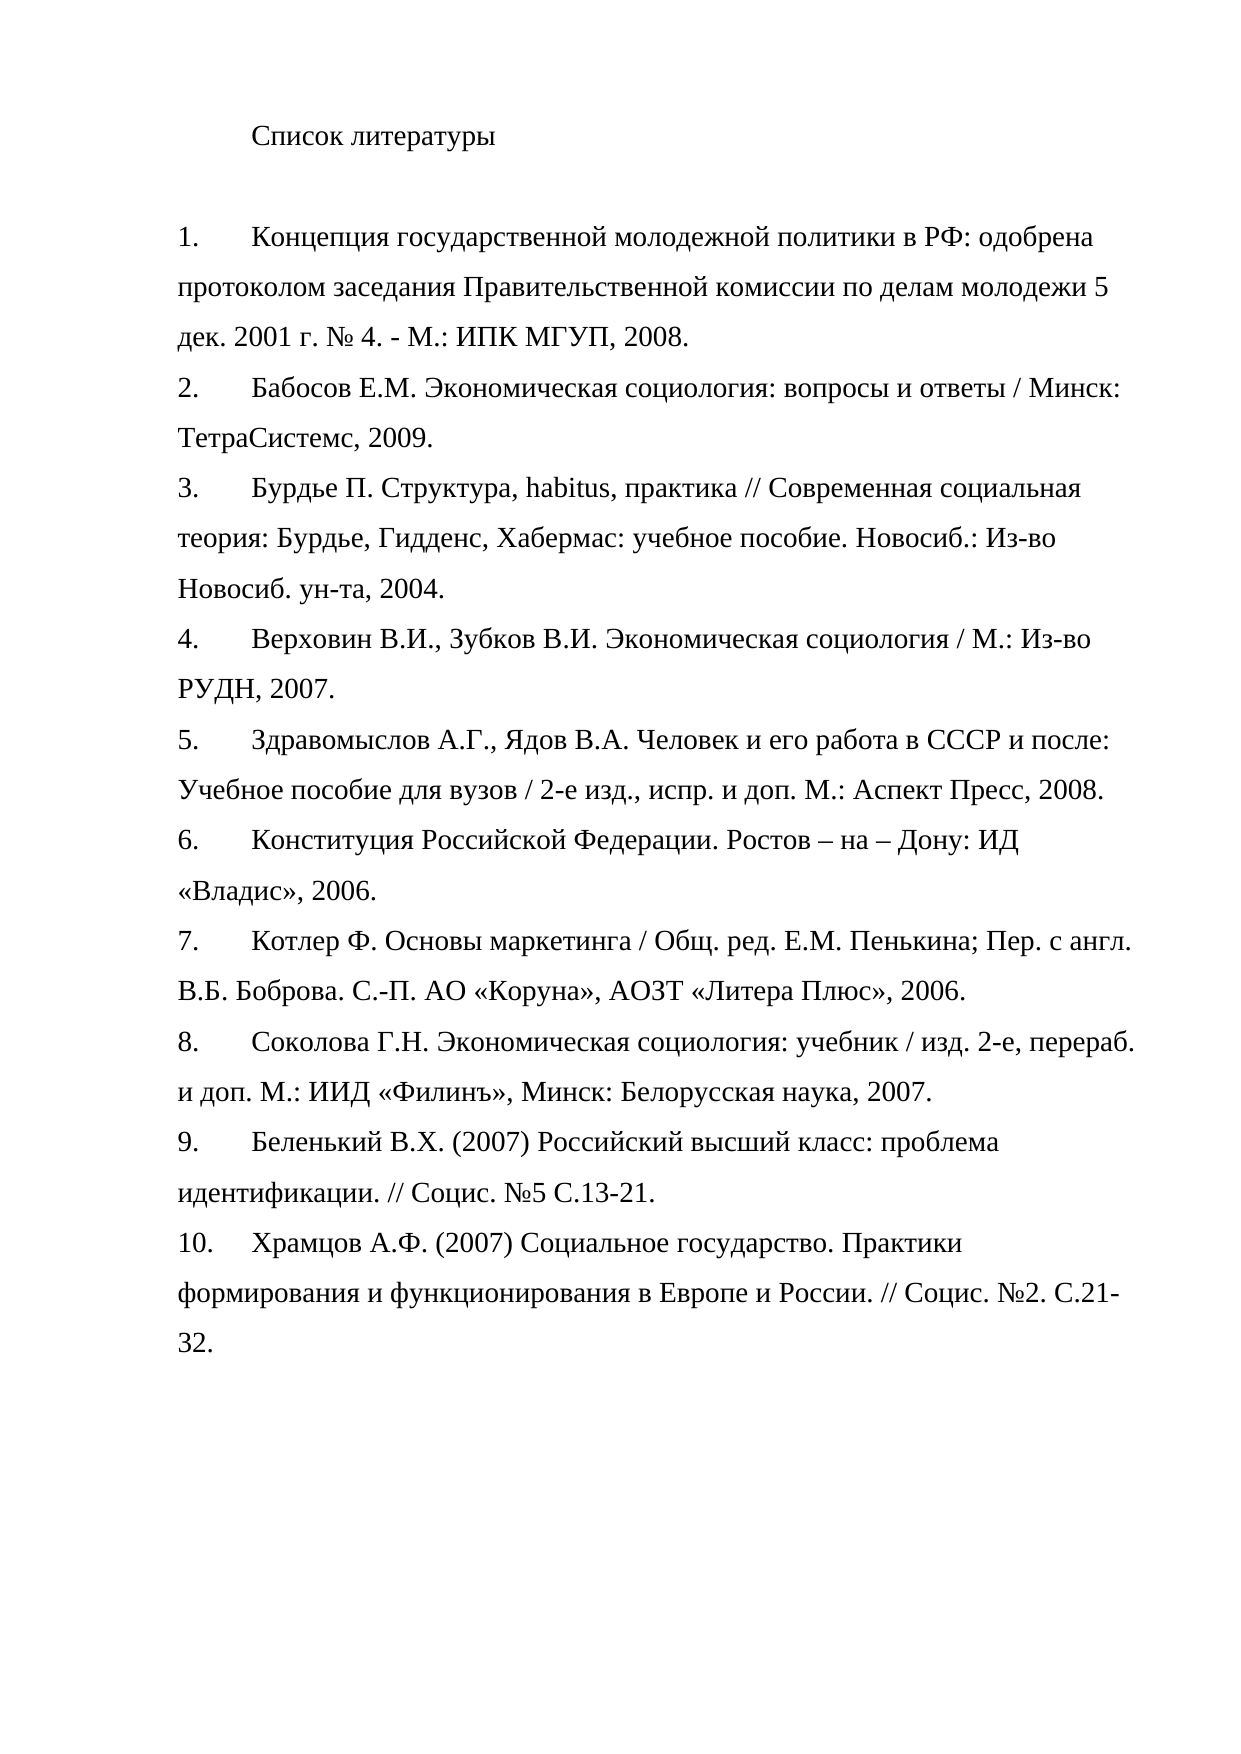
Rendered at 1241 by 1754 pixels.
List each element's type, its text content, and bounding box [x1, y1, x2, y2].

list Соколова Г.Н. Экономическая социология: учебник / изд. 2-е, перераб. и доп. М.: ИИД «Филинъ», Минск: Белорусская наука, 2007. [177, 1024, 1152, 1108]
list Конституция Российской Федерации. Ростов – на – Дону: ИД «Владис», 2006. [177, 822, 1152, 906]
list Бабосов Е.М. Экономическая социология: вопросы и ответы / Минск: ТетраСистемс, 2009. [177, 370, 1152, 453]
list Котлер Ф. Основы маркетинга / Общ. ред. Е.М. Пенькина; Пер. с англ. В.Б. Боброва. С.-П. АО «Коруна», АОЗТ «Литера Плюс», 2006. [177, 923, 1152, 1007]
list Беленький В.Х. (2007) Российский высший класс: проблема идентификации. // Социс. №5 С.13-21. [177, 1124, 1152, 1208]
list Здравомыслов А.Г., Ядов В.А. Человек и его работа в СССР и после: Учебное пособие для вузов / 2-е изд., испр. и доп. М.: Аспект Пресс, 2008. [177, 722, 1152, 806]
list Бурдье П. Структура, habitus, практика // Современная социальная теория: Бурдье, Гидденс, Хабермас: учебное пособие. Новосиб.: Из-во Новосиб. ун-та, 2004. [177, 470, 1152, 604]
list Верховин В.И., Зубков В.И. Экономическая социология / М.: Из-во РУДН, 2007. [177, 621, 1152, 705]
list Концепция государственной молодежной политики в РФ: одобрена протоколом заседания Правительственной комиссии по делам молодежи 5 дек. . № 4. - М.: ИПК МГУП, 2008. [177, 219, 1152, 353]
list Храмцов А.Ф. (2007) Социальное государство. Практики формирования и функционирования в Европе и России. // Социс. №2. С.21-32. [177, 1225, 1152, 1359]
text Список литературы [177, 118, 1152, 152]
